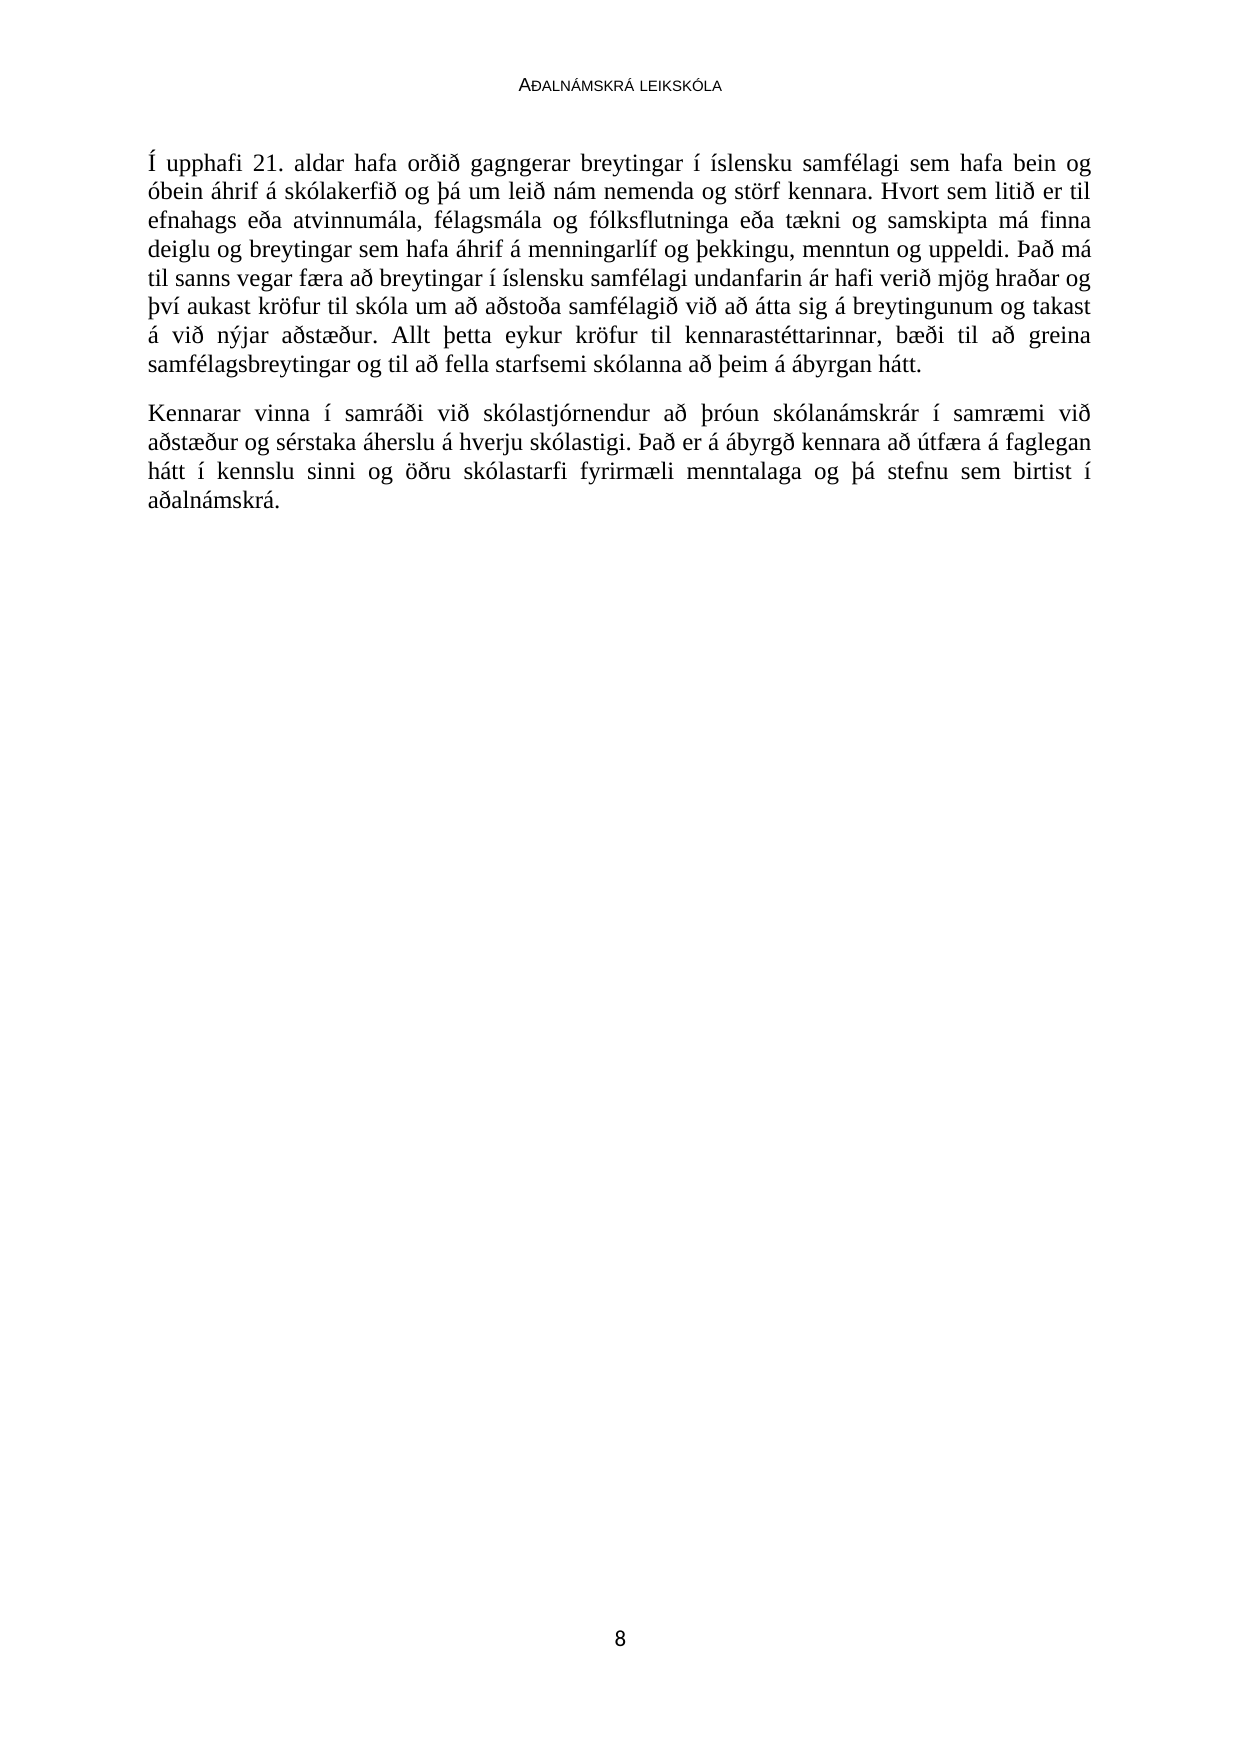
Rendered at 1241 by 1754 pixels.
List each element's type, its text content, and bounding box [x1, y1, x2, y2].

text Kennarar vinna í samráði við skólastjórnendur að þróun skólanámskrár í samræmi við aðstæður og sérstaka áherslu á hverju skólastigi. Það er á ábyrgð kennara að útfæra á faglegan hátt í kennslu sinni og öðru skólastarfi fyrirmæli menntalaga og þá stefnu sem birtist í aðalnámskrá. [148, 398, 1092, 513]
text Í upphafi 21. aldar hafa orðið gagngerar breytingar í íslensku samfélagi sem hafa bein og óbein áhrif á skólakerfið og þá um leið nám nemenda og störf kennara. Hvort sem litið er til efnahags eða atvinnumála, félagsmála og fólksflutninga eða tækni og samskipta má finna deiglu og breytingar sem hafa áhrif á menningarlíf og þekkingu, menntun og uppeldi. Það má til sanns vegar færa að breytingar í íslensku samfélagi undanfarin ár hafi verið mjög hraðar og því aukast kröfur til skóla um að aðstoða samfélagið við að átta sig á breytingunum og takast á við nýjar aðstæður. Allt þetta eykur kröfur til kennarastéttarinnar, bæði til að greina samfélagsbreytingar og til að fella starfsemi skólanna að þeim á ábyrgan hátt. [148, 148, 1092, 378]
